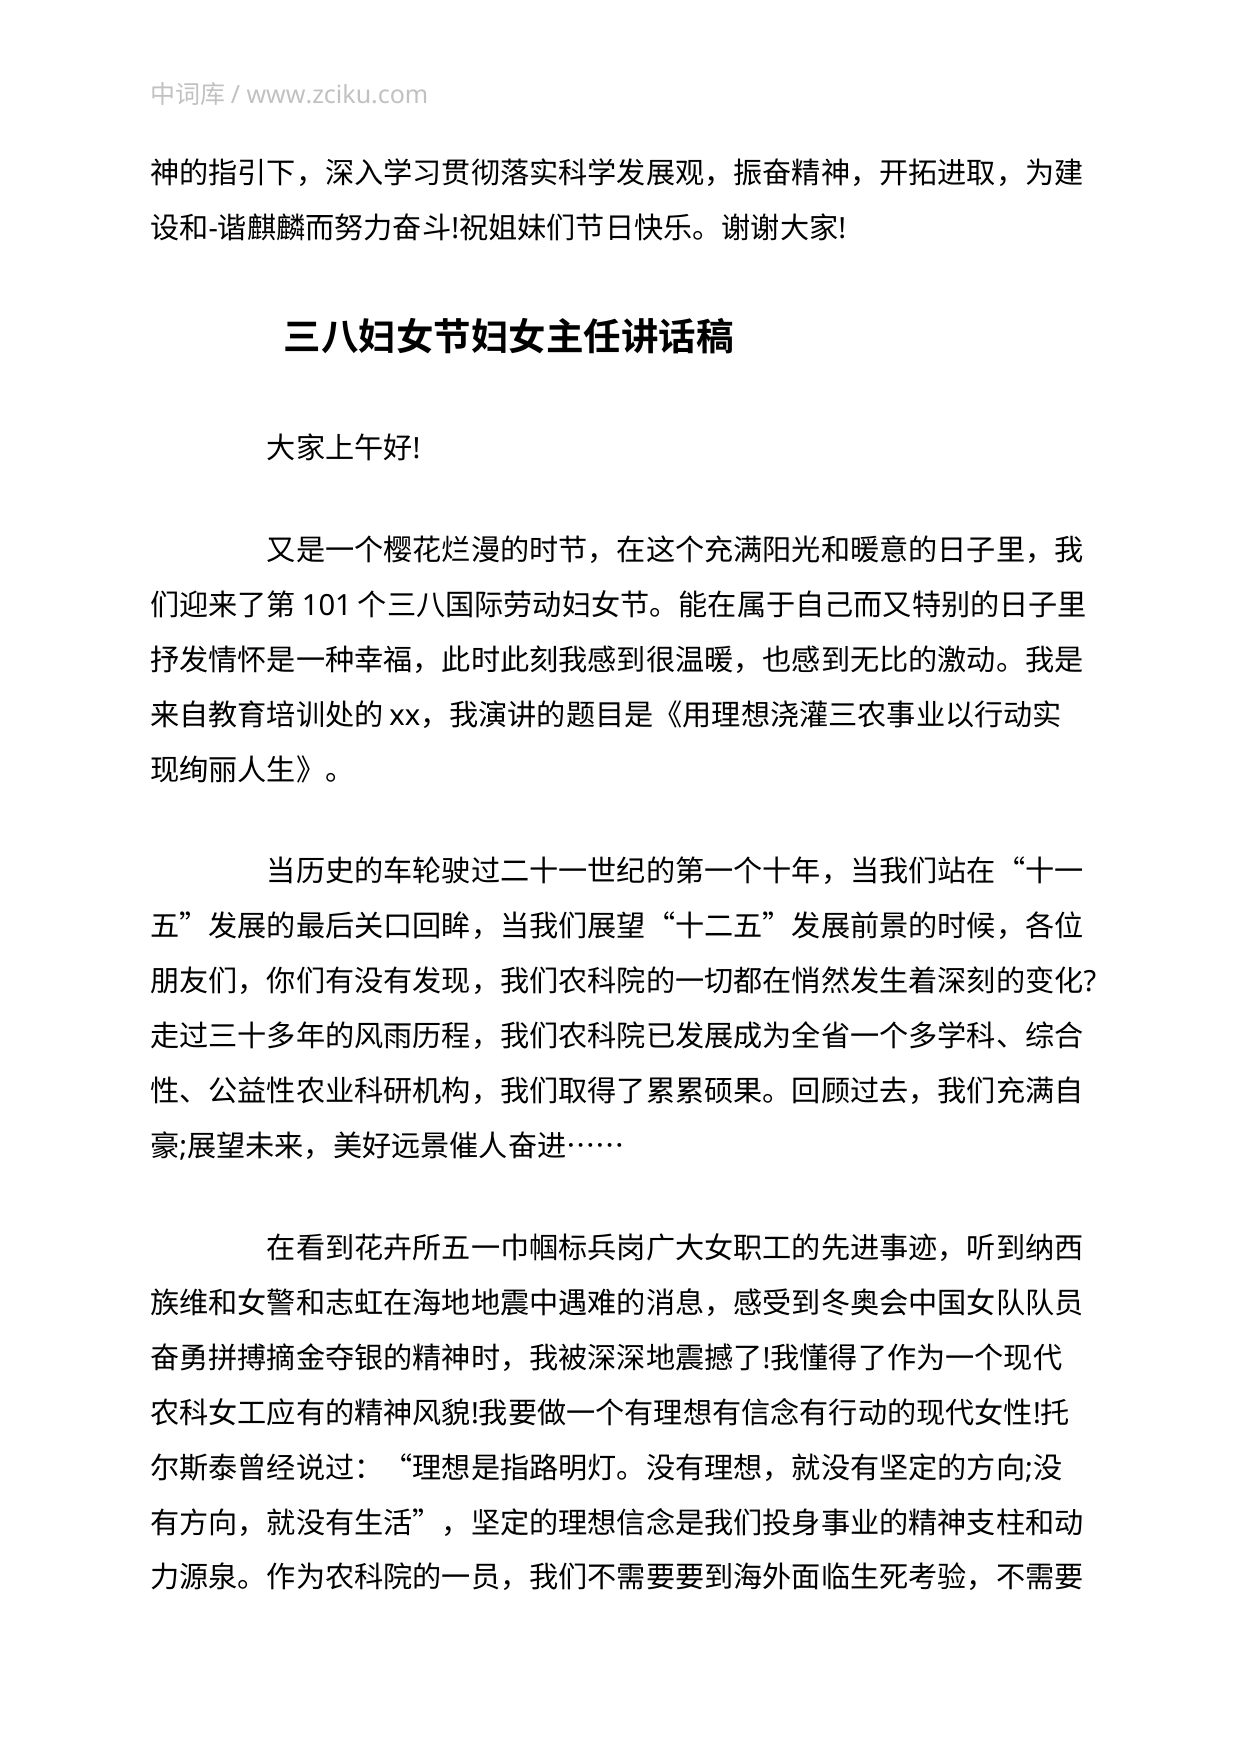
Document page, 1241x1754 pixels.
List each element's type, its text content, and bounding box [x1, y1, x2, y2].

text 当历史的车轮驶过二十一世纪的第一个十年，当我们站在“十一五”发展的最后关口回眸，当我们展望“十二五”发展前景的时候，各位朋友们，你们有没有发现，我们农科院的一切都在悄然发生着深刻的变化?走过三十多年的风雨历程，我们农科院已发展成为全省一个多学科、综合性、公益性农业科研机构，我们取得了累累硕果。回顾过去，我们充满自豪;展望未来，美好远景催人奋进…… [150, 848, 1090, 1165]
text 又是一个樱花烂漫的时节，在这个充满阳光和暖意的日子里，我们迎来了第101个三八国际劳动妇女节。能在属于自己而又特别的日子里抒发情怀是一种幸福，此时此刻我感到很温暖，也感到无比的激动。我是来自教育培训处的xx，我演讲的题目是《用理想浇灌三农事业以行动实现绚丽人生》。 [150, 526, 1090, 788]
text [150, 1224, 1090, 1596]
text 三八妇女节妇女主任讲话稿 [150, 307, 1090, 361]
text 大家上午好! [150, 424, 1090, 467]
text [150, 150, 1090, 247]
